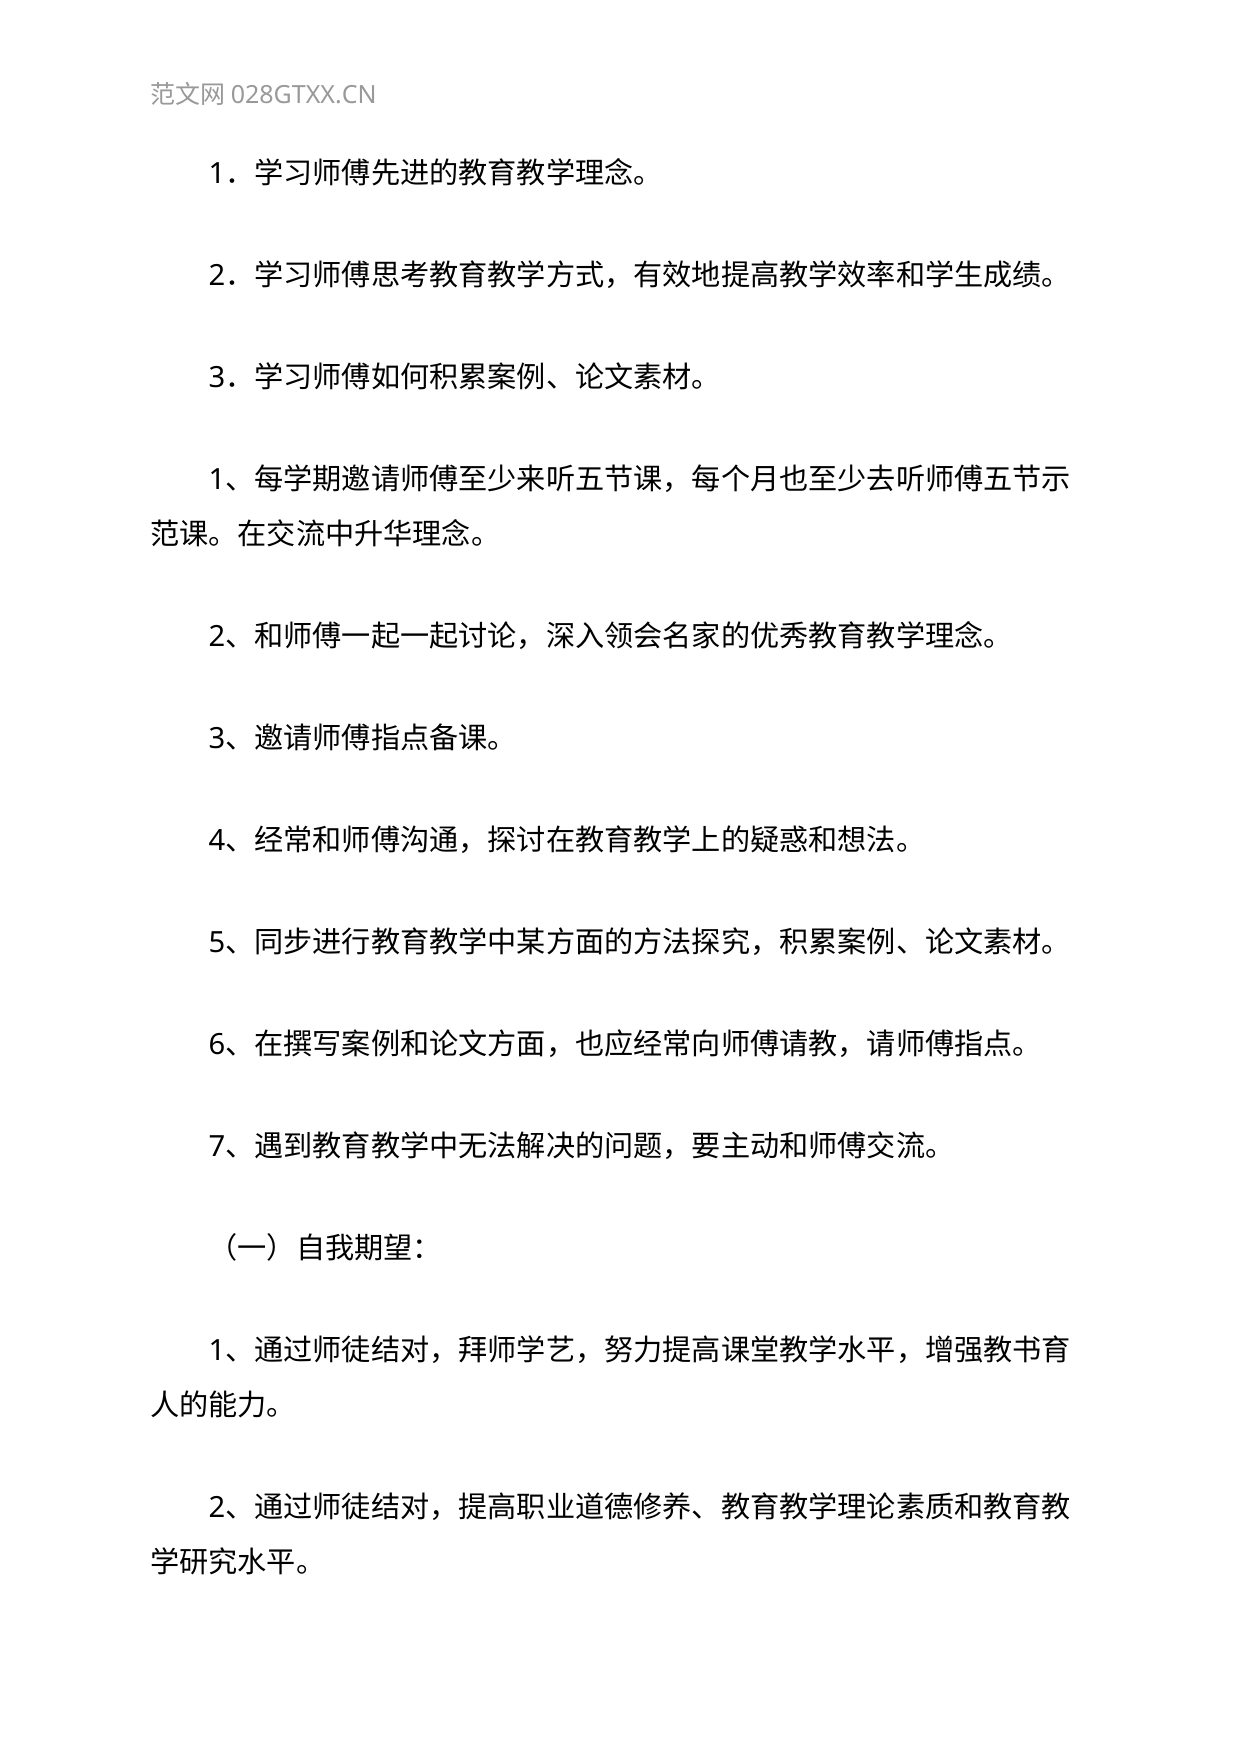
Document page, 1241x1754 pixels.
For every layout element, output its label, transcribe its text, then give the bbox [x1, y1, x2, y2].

text 3、邀请师傅指点备课。 [150, 715, 1090, 757]
text 2、通过师徒结对，提高职业道德修养、教育教学理论素质和教育教学研究水平。 [150, 1483, 1090, 1580]
text 5、同步进行教育教学中某方面的方法探究，积累案例、论文素材。 [150, 919, 1090, 961]
text 7、遇到教育教学中无法解决的问题，要主动和师傅交流。 [150, 1123, 1090, 1165]
text 4、经常和师傅沟通，探讨在教育教学上的疑惑和想法。 [150, 817, 1090, 859]
text 1．学习师傅先进的教育教学理念。 [150, 150, 1090, 192]
text 3．学习师傅如何积累案例、论文素材。 [150, 354, 1090, 396]
text 6、在撰写案例和论文方面，也应经常向师傅请教，请师傅指点。 [150, 1021, 1090, 1063]
text 1、每学期邀请师傅至少来听五节课，每个月也至少去听师傅五节示范课。在交流中升华理念。 [150, 456, 1090, 553]
text （一）自我期望： [150, 1224, 1090, 1267]
text 1、通过师徒结对，拜师学艺，努力提高课堂教学水平，增强教书育人的能力。 [150, 1326, 1090, 1424]
text 2．学习师傅思考教育教学方式，有效地提高教学效率和学生成绩。 [150, 252, 1090, 294]
text 2、和师傅一起一起讨论，深入领会名家的优秀教育教学理念。 [150, 613, 1090, 655]
